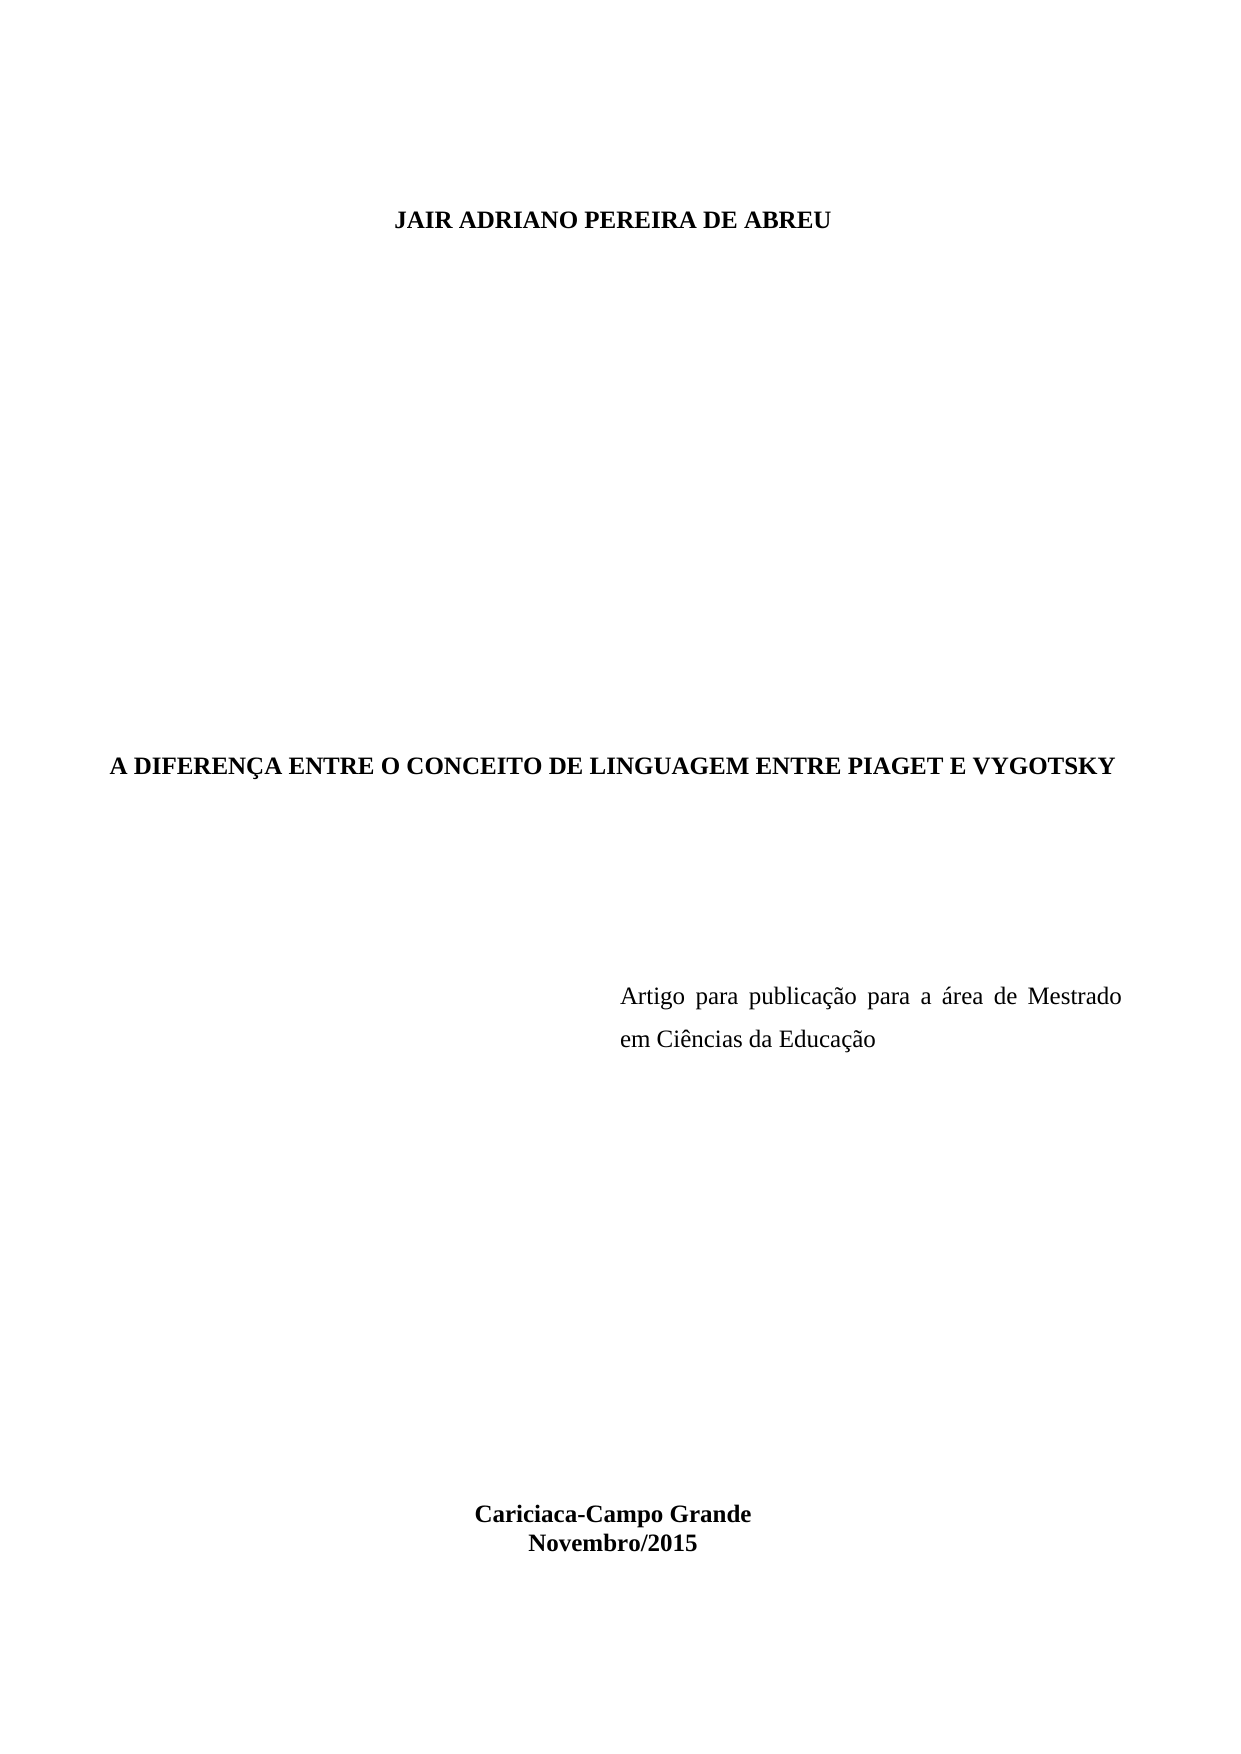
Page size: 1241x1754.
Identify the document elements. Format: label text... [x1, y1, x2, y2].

text Novembro/2015 [103, 1528, 1122, 1556]
text Artigo para publicação para a área de Mestrado em Ciências da Educação [620, 981, 1122, 1053]
text Cariciaca-Campo Grande [103, 1499, 1122, 1528]
text JAIR ADRIANO PEREIRA DE ABREU [103, 205, 1122, 234]
text A DIFERENÇA ENTRE O CONCEITO DE LINGUAGEM ENTRE PIAGET E VYGOTSKY [103, 751, 1122, 780]
